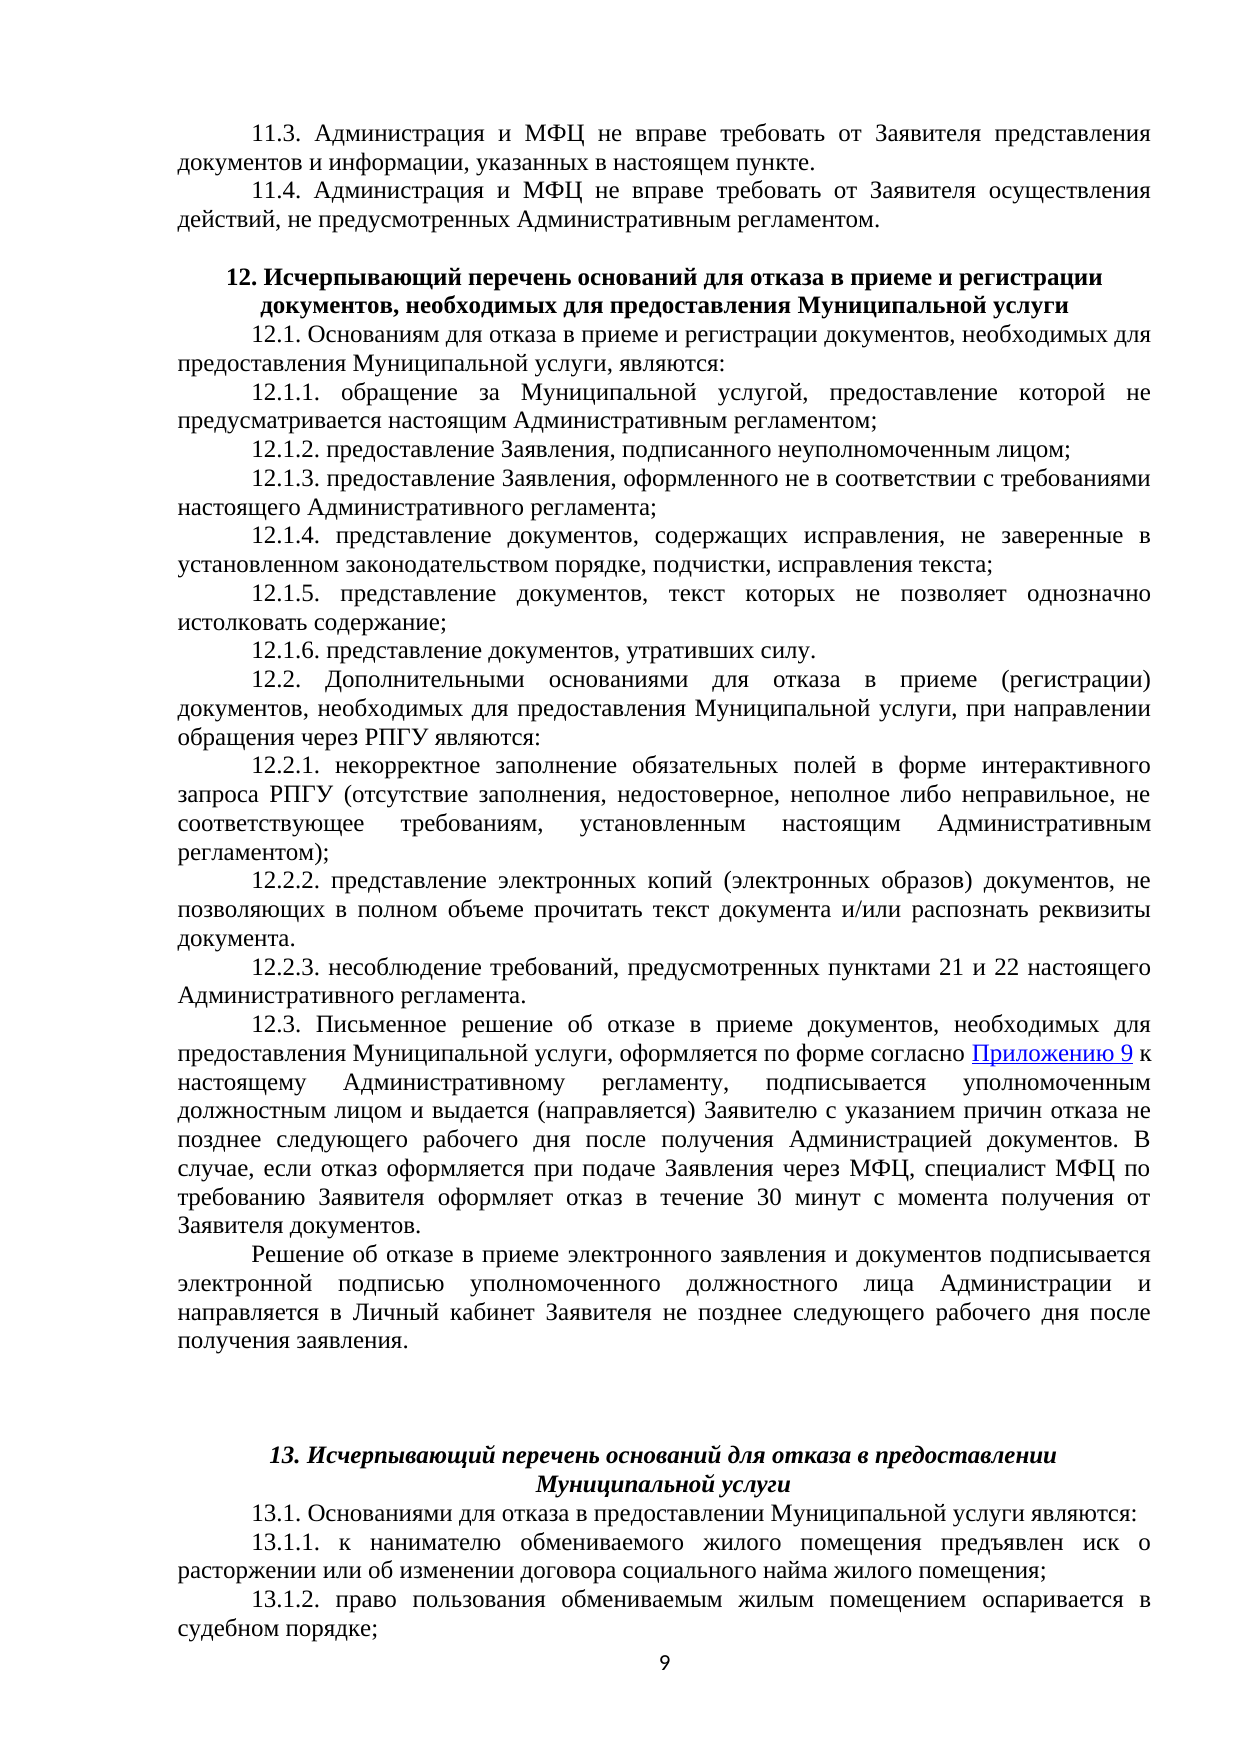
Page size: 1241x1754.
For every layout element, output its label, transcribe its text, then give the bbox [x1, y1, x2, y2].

text 12.1.1. обращение за Муниципальной услугой, предоставление которой не предусматривается настоящим Административным регламентом; [177, 377, 1152, 434]
text 12.1.6. представление документов, утративших силу. [177, 636, 1152, 664]
text 12.2.3. несоблюдение требований, предусмотренных пунктами 21 и 22 настоящего Административного регламента. [177, 952, 1152, 1009]
text 12. Исчерпывающий перечень оснований для отказа в приеме и регистрации документов, необходимых для предоставления Муниципальной услуги [177, 262, 1152, 319]
text 12.1.3. предоставление Заявления, оформленного не в соответствии с требованиями настоящего Административного регламента; [177, 463, 1152, 521]
text 12.1.5. представление документов, текст которых не позволяет однозначно истолковать содержание; [177, 578, 1152, 636]
text 11.3. Администрация и МФЦ не вправе требовать от Заявителя представления документов и информации, указанных в настоящем пункте. [177, 118, 1152, 176]
text 11.4. Администрация и МФЦ не вправе требовать от Заявителя осуществления действий, не предусмотренных Административным регламентом. [177, 176, 1152, 233]
text 13.1. Основаниями для отказа в предоставлении Муниципальной услуги являются: [177, 1498, 1152, 1527]
text Решение об отказе в приеме электронного заявления и документов подписывается электронной подписью уполномоченного должностного лица Администрации и направляется в Личный кабинет Заявителя не позднее следующего рабочего дня после получения заявления. [177, 1239, 1152, 1354]
text 12.2. Дополнительными основаниями для отказа в приеме (регистрации) документов, необходимых для предоставления Муниципальной услуги, при направлении обращения через РПГУ являются: [177, 664, 1152, 751]
text 12.1.4. представление документов, содержащих исправления, не заверенные в установленном законодательством порядке, подчистки, исправления текста; [177, 521, 1152, 578]
text 12.2.2. представление электронных копий (электронных образов) документов, не позволяющих в полном объеме прочитать текст документа и/или распознать реквизиты документа. [177, 866, 1152, 952]
text 13.1.2. право пользования обмениваемым жилым помещением оспаривается в судебном порядке; [177, 1584, 1152, 1642]
text 12.1. Основаниям для отказа в приеме и регистрации документов, необходимых для предоставления Муниципальной услуги, являются: [177, 319, 1152, 377]
text 12.2.1. некорректное заполнение обязательных полей в форме интерактивного запроса РПГУ (отсутствие заполнения, недостоверное, неполное либо неправильное, не соответствующее требованиям, установленным настоящим Административным регламентом); [177, 751, 1152, 866]
text 12.1.2. предоставление Заявления, подписанного неуполномоченным лицом; [177, 434, 1152, 463]
text 12.3. Письменное решение об отказе в приеме документов, необходимых для предоставления Муниципальной услуги, оформляется по форме согласно Приложению 9 к настоящему Административному регламенту, подписывается уполномоченным должностным лицом и выдается (направляется) Заявителю с указанием причин отказа не позднее следующего рабочего дня после получения Администрацией документов. В случае, если отказ оформляется при подаче Заявления через МФЦ, специалист МФЦ по требованию Заявителя оформляет отказ в течение 30 минут с момента получения от Заявителя документов. [177, 1009, 1152, 1239]
text 13.1.1. к нанимателю обмениваемого жилого помещения предъявлен иск о расторжении или об изменении договора социального найма жилого помещения; [177, 1527, 1152, 1584]
text 13. Исчерпывающий перечень оснований для отказа в предоставлении Муниципальной услуги [177, 1441, 1152, 1498]
